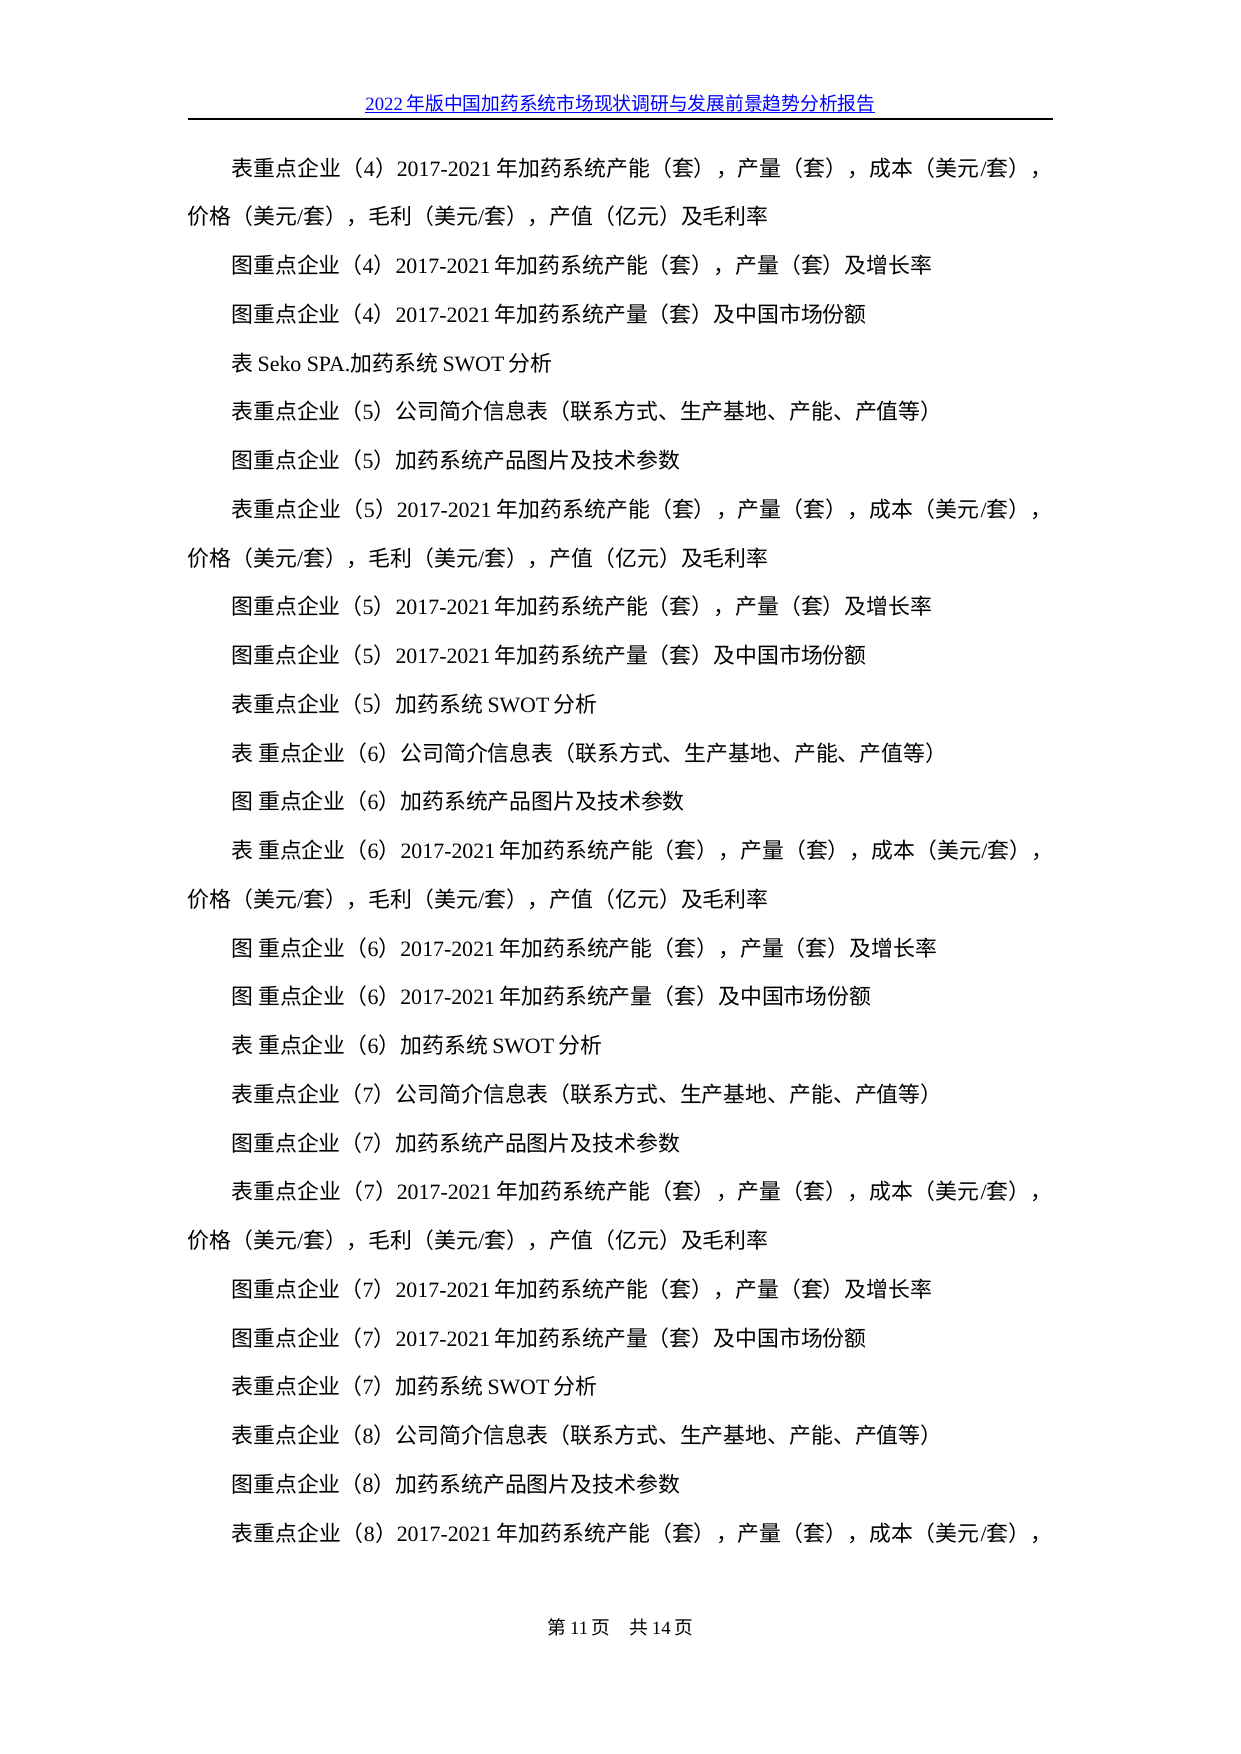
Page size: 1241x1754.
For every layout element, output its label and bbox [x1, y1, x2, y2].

text [187, 150, 1053, 1548]
